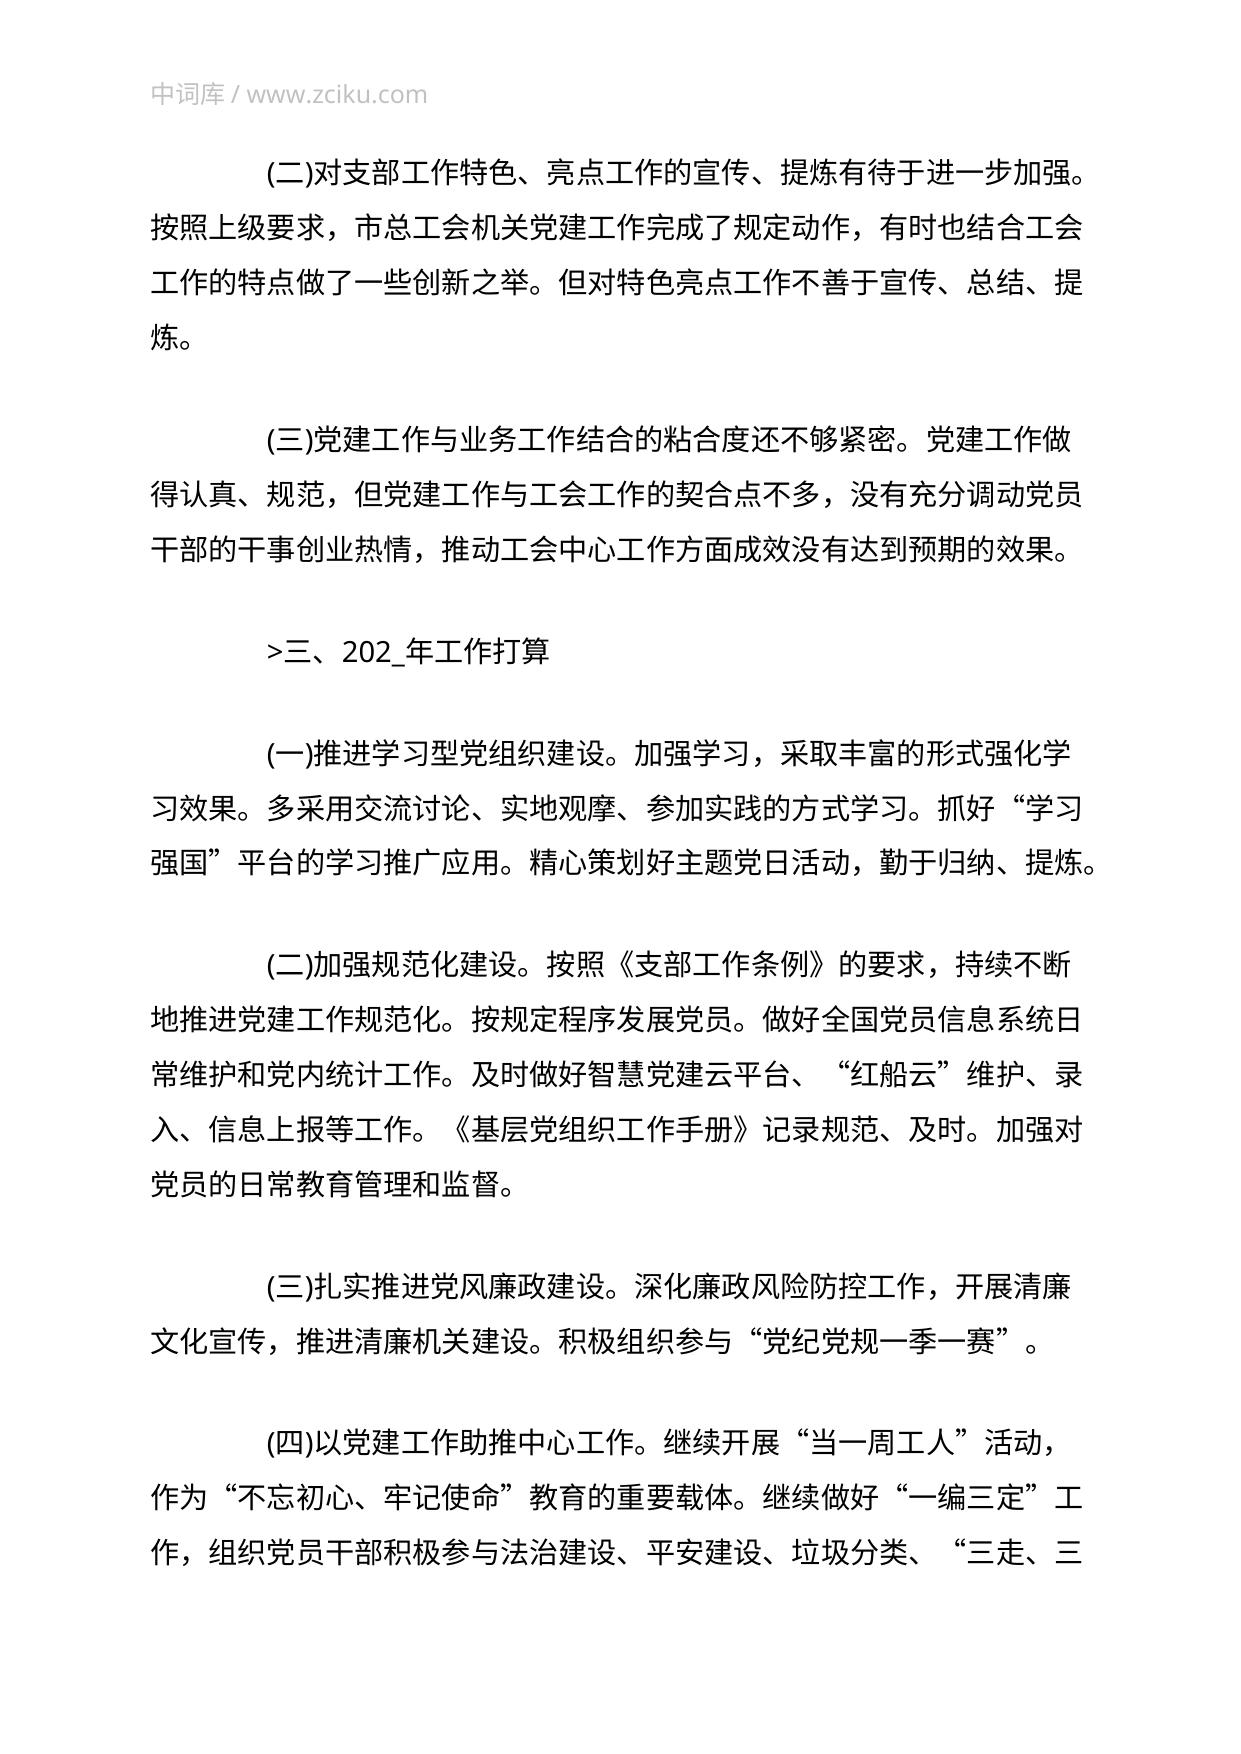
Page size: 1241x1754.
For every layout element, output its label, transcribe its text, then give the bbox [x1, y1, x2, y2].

text (二)对支部工作特色、亮点工作的宣传、提炼有待于进一步加强。按照上级要求，市总工会机关党建工作完成了规定动作，有时也结合工会工作的特点做了一些创新之举。但对特色亮点工作不善于宣传、总结、提炼。 [150, 150, 1090, 357]
text (三)党建工作与业务工作结合的粘合度还不够紧密。党建工作做得认真、规范，但党建工作与工会工作的契合点不多，没有充分调动党员干部的干事创业热情，推动工会中心工作方面成效没有达到预期的效果。 [150, 417, 1090, 569]
text (一)推进学习型党组织建设。加强学习，采取丰富的形式强化学习效果。多采用交流讨论、实地观摩、参加实践的方式学习。抓好“学习强国”平台的学习推广应用。精心策划好主题党日活动，勤于归纳、提炼。 [150, 730, 1090, 882]
text (三)扎实推进党风廉政建设。深化廉政风险防控工作，开展清廉文化宣传，推进清廉机关建设。积极组织参与“党纪党规一季一赛”。 [150, 1263, 1090, 1361]
text (二)加强规范化建设。按照《支部工作条例》的要求，持续不断地推进党建工作规范化。按规定程序发展党员。做好全国党员信息系统日常维护和党内统计工作。及时做好智慧党建云平台、“红船云”维护、录入、信息上报等工作。《基层党组织工作手册》记录规范、及时。加强对党员的日常教育管理和监督。 [150, 942, 1090, 1204]
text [150, 1420, 1090, 1572]
text >三、202_年工作打算 [150, 628, 1090, 671]
